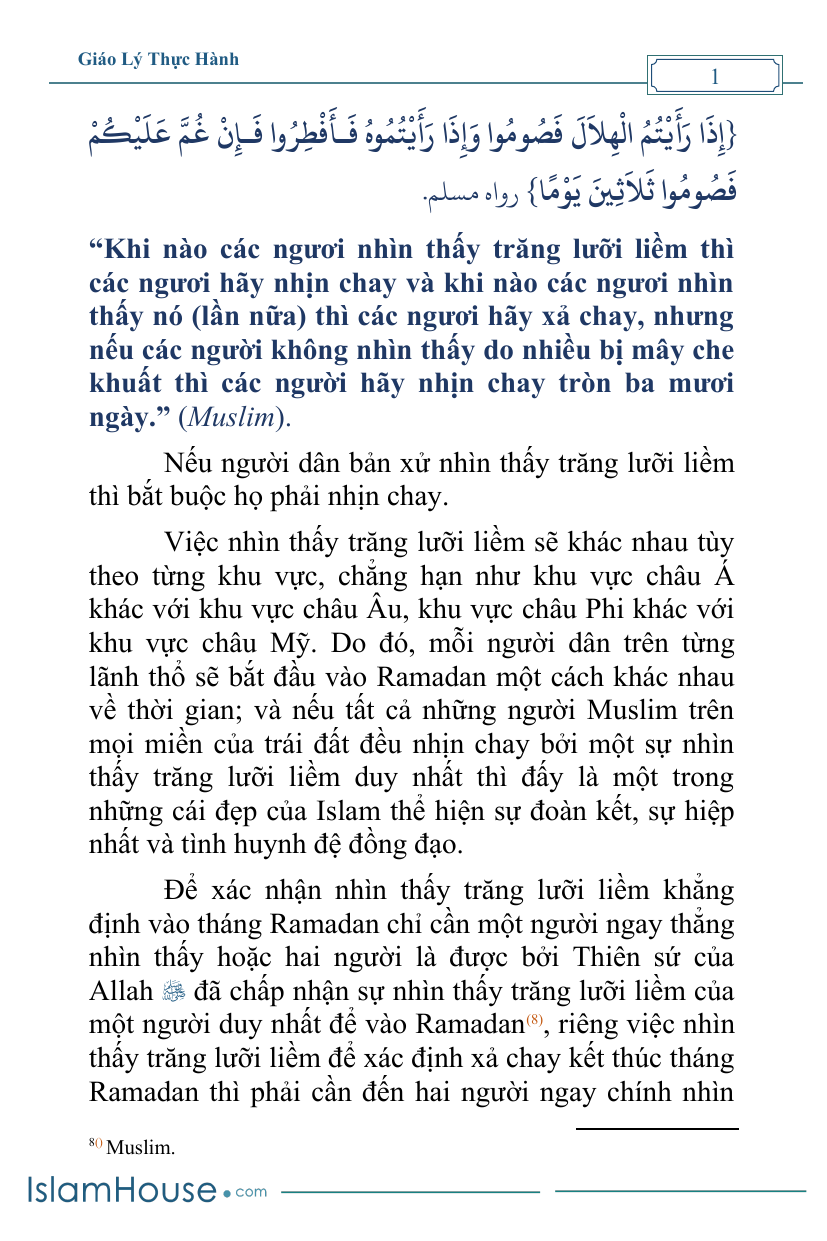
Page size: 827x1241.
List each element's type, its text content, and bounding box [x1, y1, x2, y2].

picture [20, 1171, 541, 1209]
text {إِذَا رَأَيْتُمُ الْهِلاَلَ فَصُومُوا وَإِذَا رَأَيْتُمُوهُ فَأَفْطِرُوا فَإِنْ غُمَّ عَلَيْكُمْ فَصُومُوا ثَلاَثِينَ يَوْمًا} رواه مسلم. [89, 106, 738, 219]
picture [548, 1170, 807, 1208]
text Việc nhìn thấy trăng lưỡi liềm sẽ khác nhau tùy theo từng khu vực, chẳng hạn như khu vực châu Á khác với khu vực châu Âu, khu vực châu Phi khác với khu vực châu Mỹ. Do đó, mỗi người dân trên từng lãnh thổ sẽ bắt đầu vào Ramadan một cách khác nhau về thời gian; và nếu tất cả những người Muslim trên mọi miền của trái đất đều nhịn chay bởi một sự nhìn thấy trăng lưỡi liềm duy nhất thì đấy là một trong những cái đẹp của Islam thể hiện sự đoàn kết, sự hiệp nhất và tình huynh đệ đồng đạo. [89, 524, 735, 860]
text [89, 872, 735, 1107]
text Nếu người dân bản xử nhìn thấy trăng lưỡi liềm thì bắt buộc họ phải nhịn chay. [89, 445, 735, 512]
text “Khi nào các ngươi nhìn thấy trăng lưỡi liềm thì các ngươi hãy nhịn chay và khi nào các ngươi nhìn thấy nó (lần nữa) thì các ngươi hãy xả chay, nhưng nếu các người không nhìn thấy do nhiều bị mây che khuất thì các người hãy nhịn chay tròn ba mươi ngày.” (Muslim). [89, 231, 735, 432]
